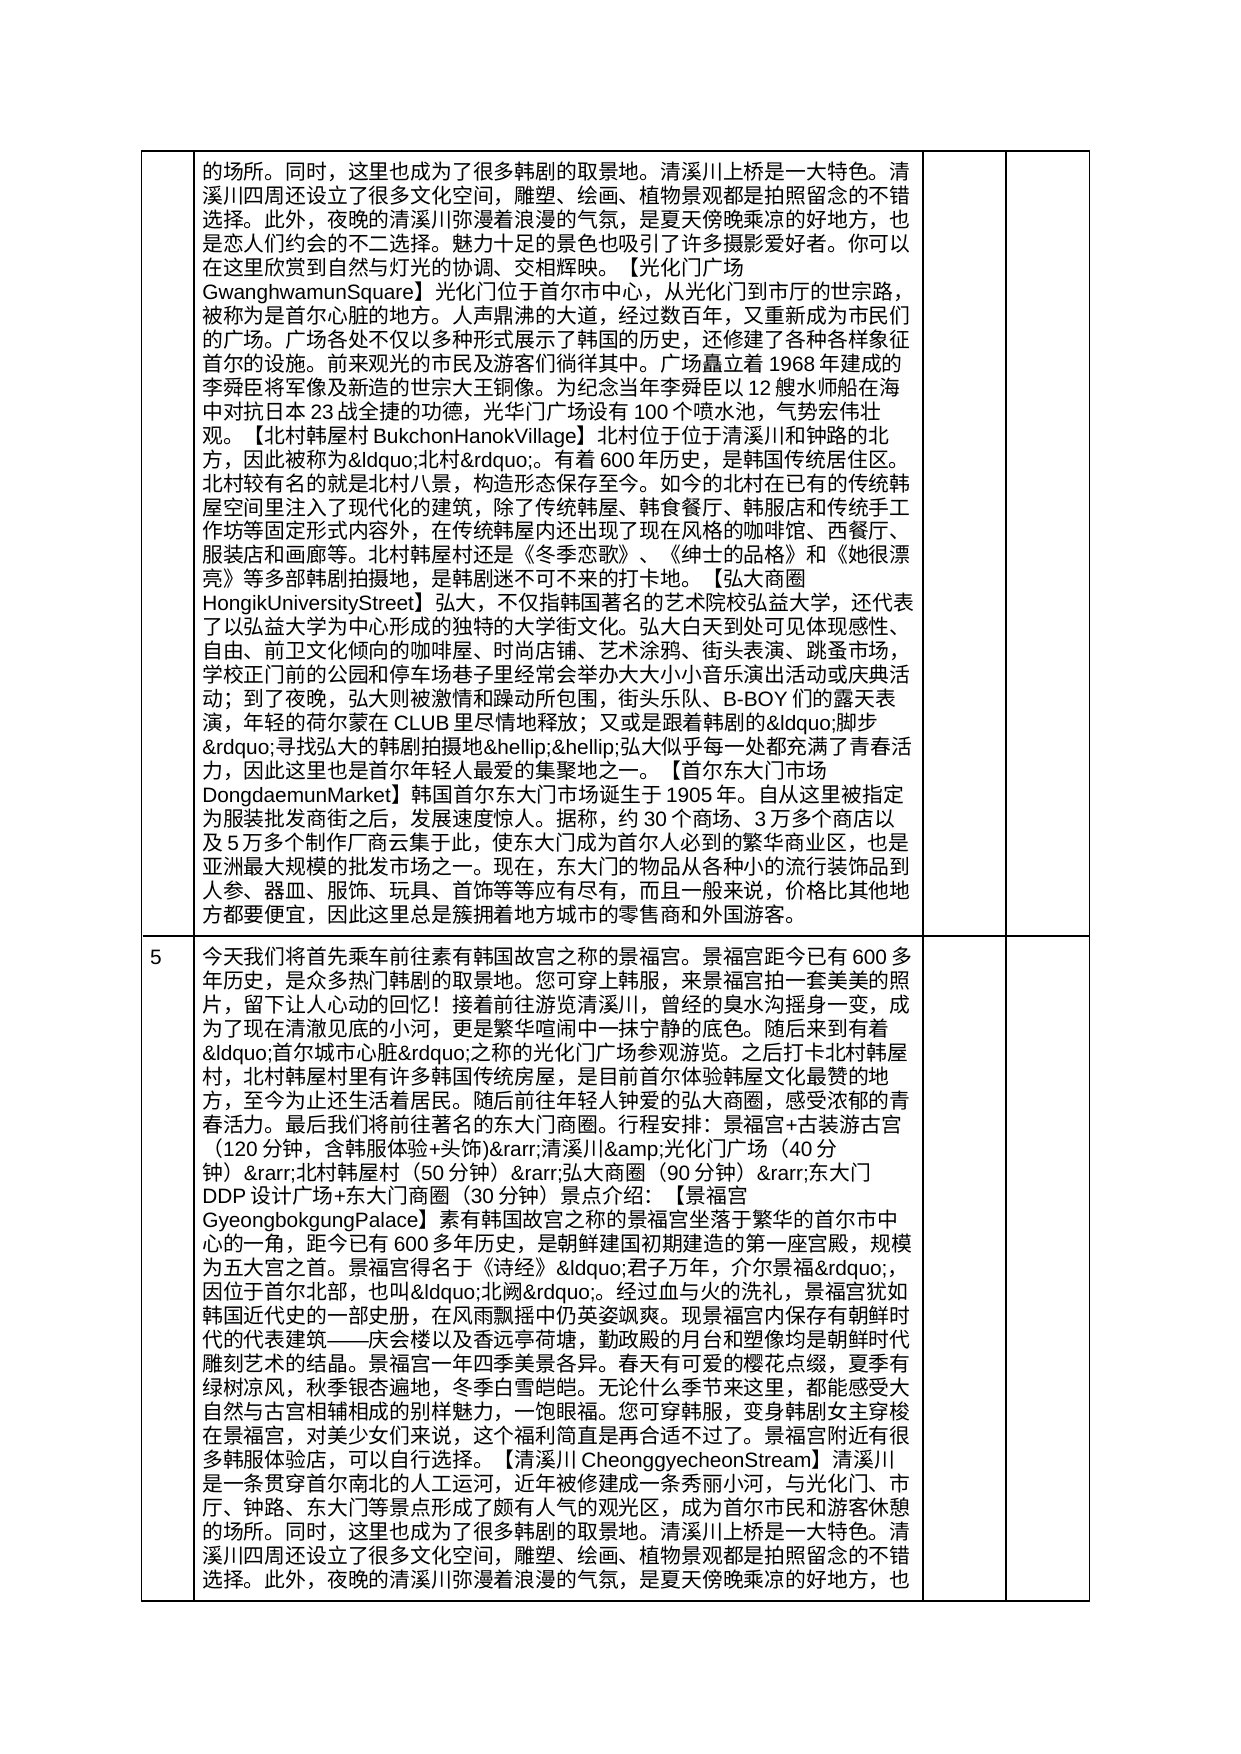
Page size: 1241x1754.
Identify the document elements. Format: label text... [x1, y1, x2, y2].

table_cell 5 [142, 936, 193, 1600]
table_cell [195, 937, 922, 1600]
table_cell 5 [142, 152, 193, 935]
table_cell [195, 152, 922, 935]
table_cell [924, 937, 1005, 1600]
table_cell [1007, 152, 1089, 935]
table_cell [924, 152, 1005, 935]
table_cell [1007, 937, 1089, 1600]
